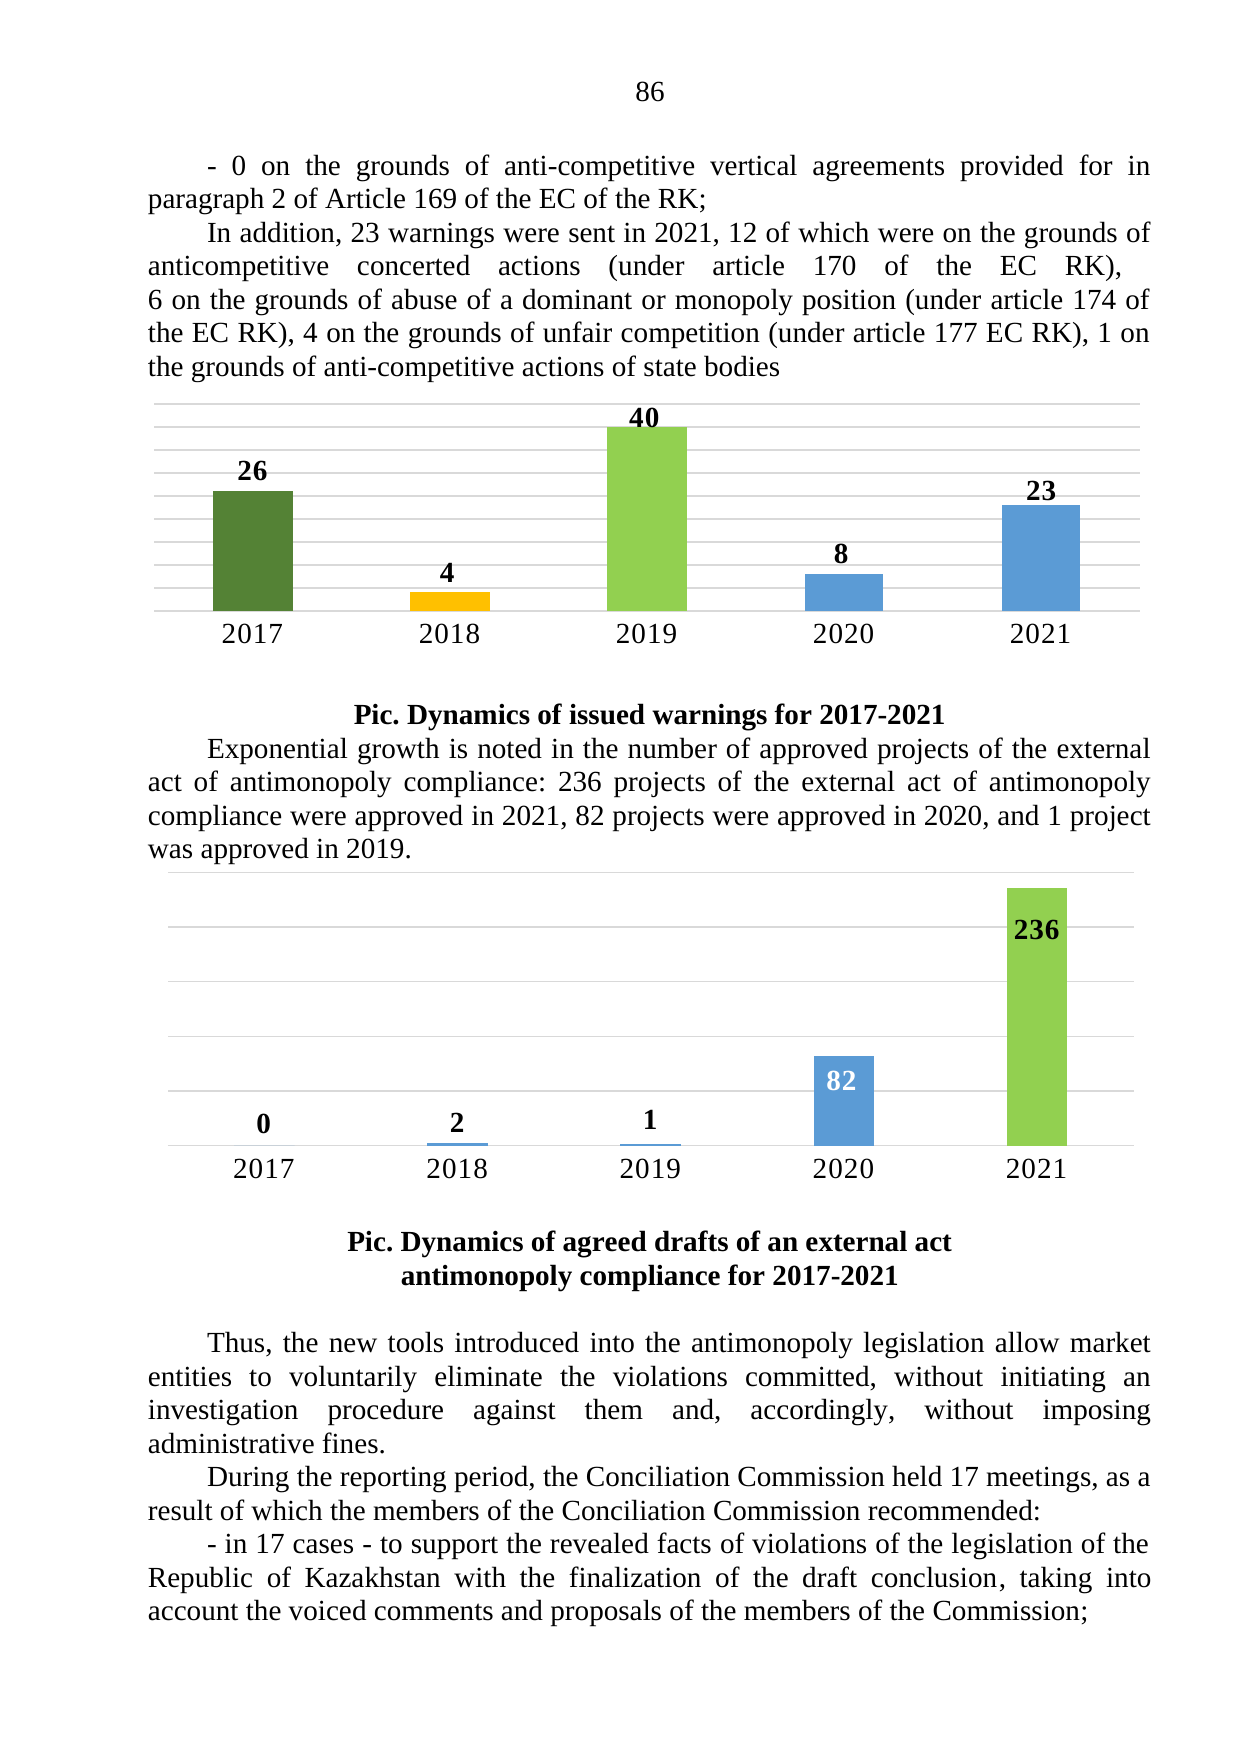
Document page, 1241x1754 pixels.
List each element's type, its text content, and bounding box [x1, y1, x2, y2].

text - 0 on the grounds of anti-competitive vertical agreements provided for in paragraph 2 of Article 169 of the EC of the RK; [148, 148, 1152, 215]
text During the reporting period, the Conciliation Commission held 17 meetings, as a result of which the members of the Conciliation Commission recommended: [148, 1459, 1152, 1526]
text - in 17 cases - to support the revealed facts of violations of the legislation of the Republic of Kazakhstan with the finalization of the draft conclusion, taking into account the voiced comments and proposals of the members of the Commission; [148, 1526, 1152, 1627]
text In addition, 23 warnings were sent in 2021, 12 of which were on the grounds of anticompetitive concerted actions (under article 170 of the EC RK), 6 on the grounds of abuse of a dominant or monopoly position (under article 174 of the EC RK), 4 on the grounds of unfair competition (under article 177 EC RK), 1 on the grounds of anti-competitive actions of state bodies [148, 215, 1152, 382]
text antimonopoly compliance for 2017-2021 [148, 1258, 1152, 1292]
text Pic. Dynamics of agreed drafts of an external act [148, 1224, 1152, 1258]
text Exponential growth is noted in the number of approved projects of the external act of antimonopoly compliance: 236 projects of the external act of antimonopoly compliance were approved in 2021, 82 projects were approved in 2020, and 1 project was approved in 2019. [148, 731, 1152, 865]
text Pic. Dynamics of issued warnings for 2017-2021 [148, 697, 1152, 731]
text Thus, the new tools introduced into the antimonopoly legislation allow market entities to voluntarily eliminate the violations committed, without initiating an investigation procedure against them and, accordingly, without imposing administrative fines. [148, 1325, 1152, 1459]
